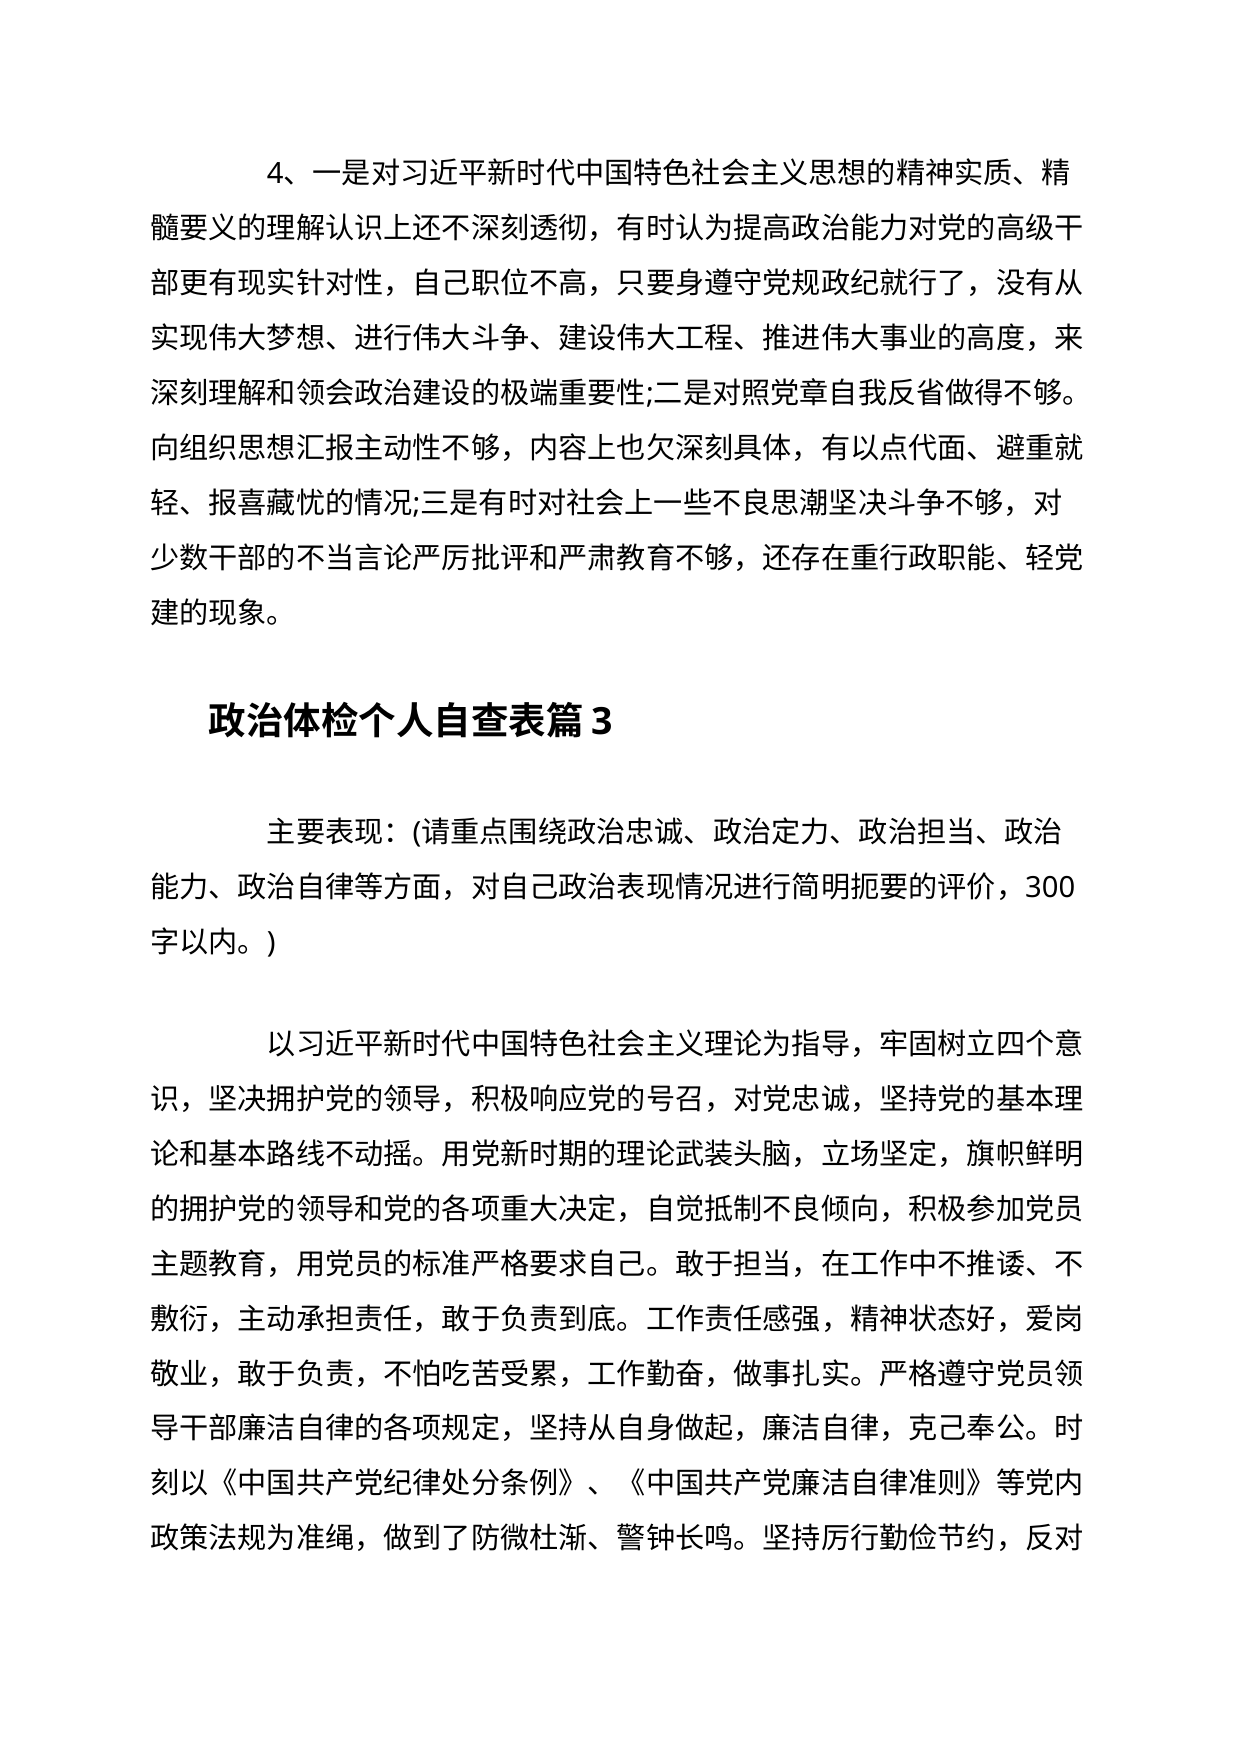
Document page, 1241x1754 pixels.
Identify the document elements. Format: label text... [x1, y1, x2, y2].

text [150, 1021, 1090, 1557]
text 主要表现：(请重点围绕政治忠诚、政治定力、政治担当、政治能力、政治自律等方面，对自己政治表现情况进行简明扼要的评价，300字以内。) [150, 809, 1090, 961]
text 政治体检个人自查表篇3 [150, 691, 1090, 746]
text 4、一是对习近平新时代中国特色社会主义思想的精神实质、精髓要义的理解认识上还不深刻透彻，有时认为提高政治能力对党的高级干部更有现实针对性，自己职位不高，只要身遵守党规政纪就行了，没有从实现伟大梦想、进行伟大斗争、建设伟大工程、推进伟大事业的高度，来深刻理解和领会政治建设的极端重要性;二是对照党章自我反省做得不够。向组织思想汇报主动性不够，内容上也欠深刻具体，有以点代面、避重就轻、报喜藏忧的情况;三是有时对社会上一些不良思潮坚决斗争不够，对少数干部的不当言论严厉批评和严肃教育不够，还存在重行政职能、轻党建的现象。 [150, 150, 1090, 632]
